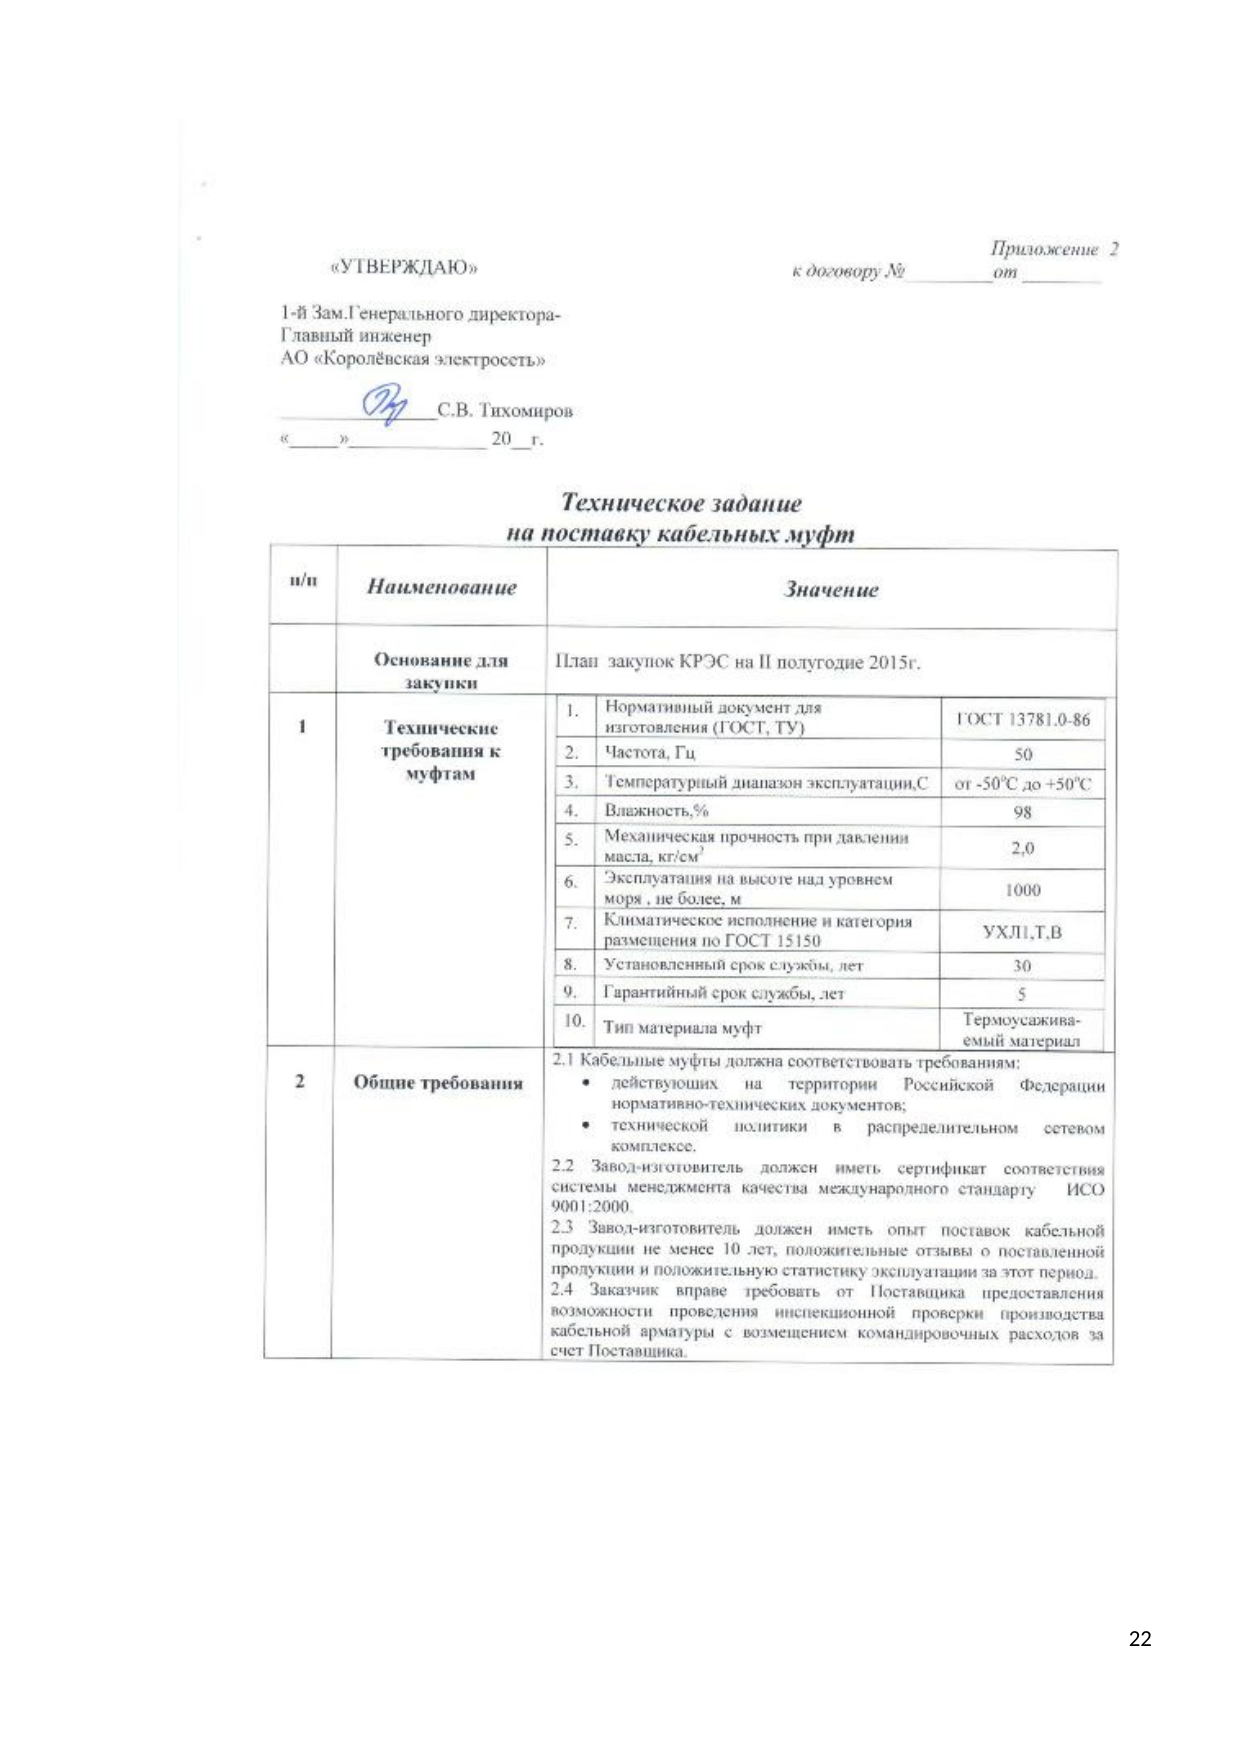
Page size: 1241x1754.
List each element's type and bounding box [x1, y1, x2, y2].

picture [177, 118, 1152, 1495]
